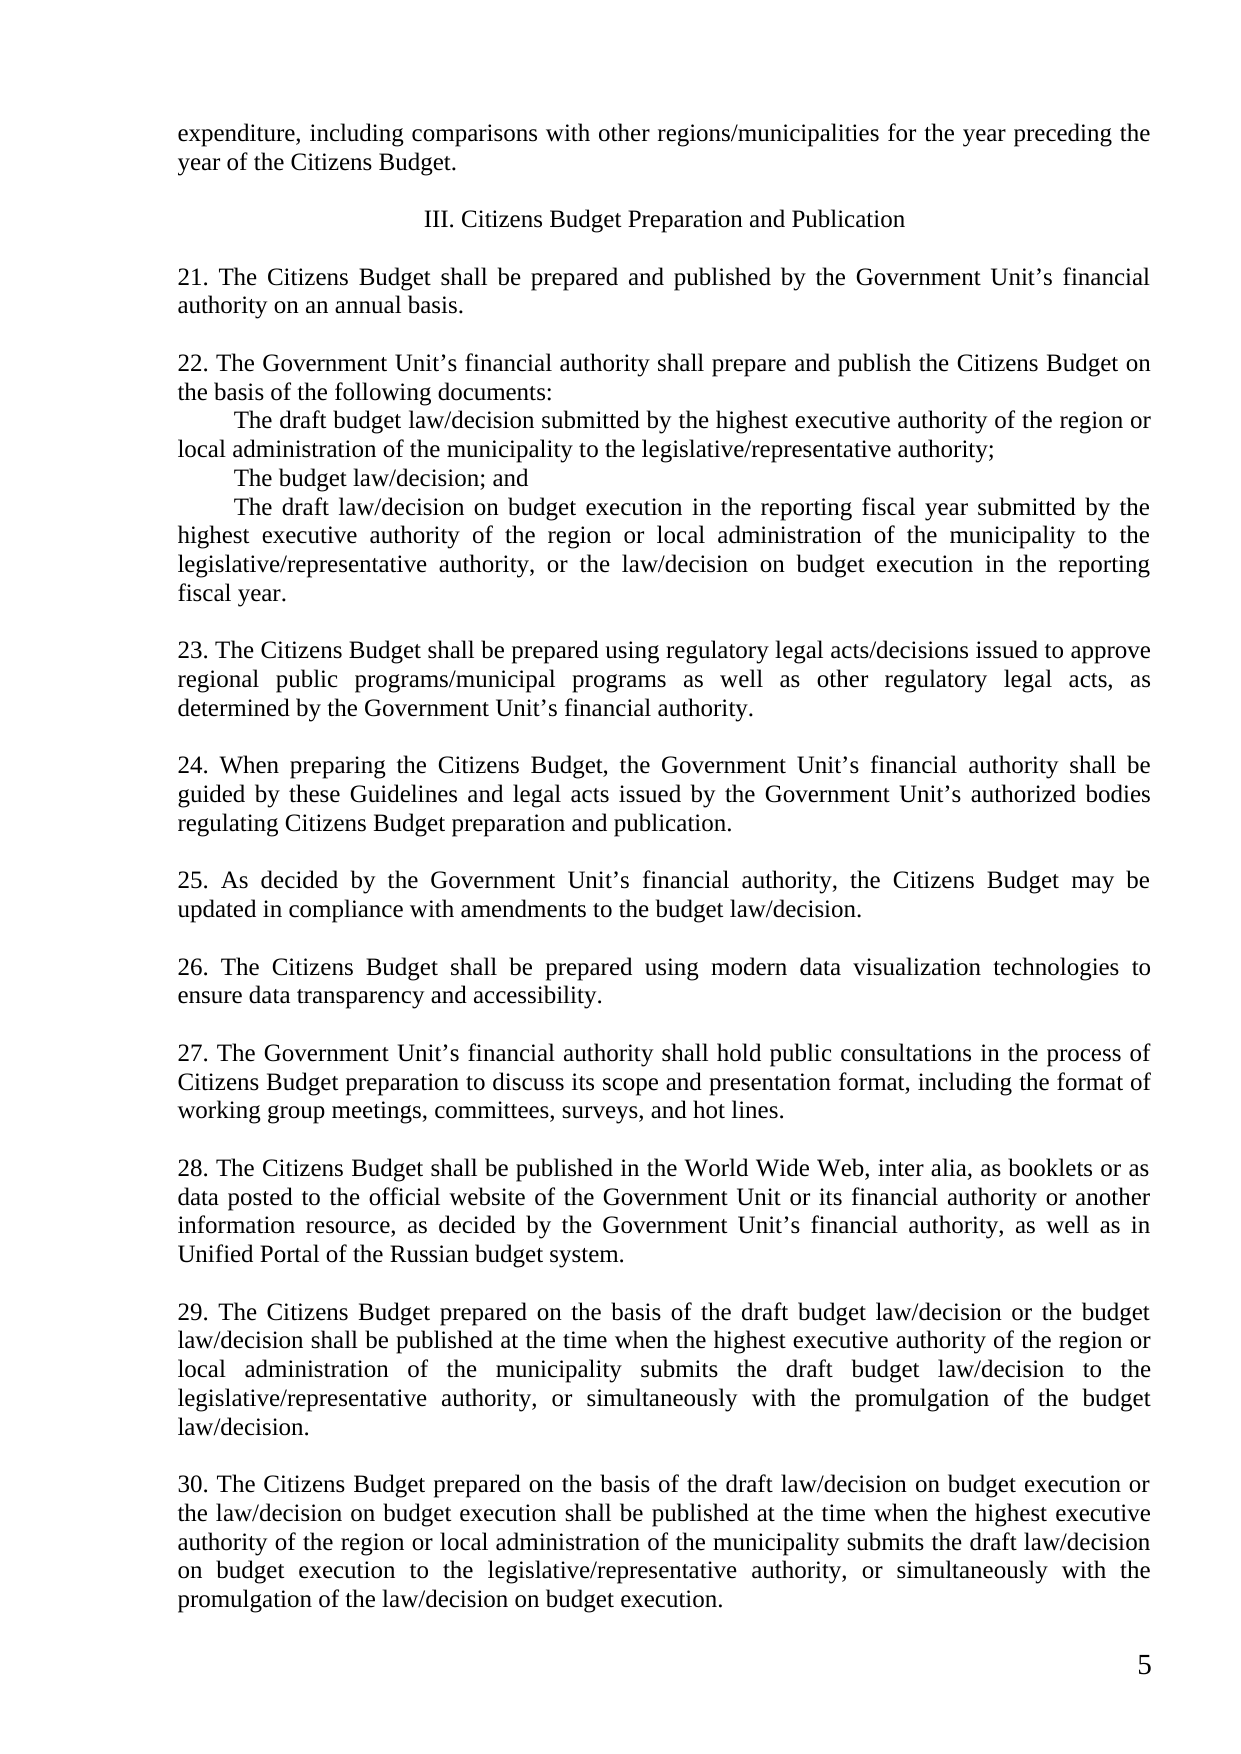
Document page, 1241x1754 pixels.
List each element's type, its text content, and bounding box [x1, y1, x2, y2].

text 30. The Citizens Budget prepared on the basis of the draft law/decision on budget execution or the law/decision on budget execution shall be published at the time when the highest executive authority of the region or local administration of the municipality submits the draft law/decision on budget execution to the legislative/representative authority, or simultaneously with the promulgation of the law/decision on budget execution. [177, 1469, 1152, 1613]
text The budget law/decision; and [177, 463, 1152, 492]
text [177, 118, 1152, 176]
text 23. The Citizens Budget shall be prepared using regulatory legal acts/decisions issued to approve regional public programs/municipal programs as well as other regulatory legal acts, as determined by the Government Unit’s financial authority. [177, 636, 1152, 722]
text 24. When preparing the Citizens Budget, the Government Unit’s financial authority shall be guided by these Guidelines and legal acts issued by the Government Unit’s authorized bodies regulating Citizens Budget preparation and publication. [177, 751, 1152, 837]
text 27. The Government Unit’s financial authority shall hold public consultations in the process of Citizens Budget preparation to discuss its scope and presentation format, including the format of working group meetings, committees, surveys, and hot lines. [177, 1038, 1152, 1124]
text 28. The Citizens Budget shall be published in the World Wide Web, inter alia, as booklets or as data posted to the official website of the Government Unit or its financial authority or another information resource, as decided by the Government Unit’s financial authority, as well as in Unified Portal of the Russian budget system. [177, 1153, 1152, 1268]
text The draft law/decision on budget execution in the reporting fiscal year submitted by the highest executive authority of the region or local administration of the municipality to the legislative/representative authority, or the law/decision on budget execution in the reporting fiscal year. [177, 492, 1152, 607]
text 25. As decided by the Government Unit’s financial authority, the Citizens Budget may be updated in compliance with amendments to the budget law/decision. [177, 866, 1152, 923]
text III. Citizens Budget Preparation and Publication [177, 204, 1152, 233]
text 22. The Government Unit’s financial authority shall prepare and publish the Citizens Budget on the basis of the following documents: [177, 348, 1152, 406]
text 21. The Citizens Budget shall be prepared and published by the Government Unit’s financial authority on an annual basis. [177, 262, 1152, 319]
text 29. The Citizens Budget prepared on the basis of the draft budget law/decision or the budget law/decision shall be published at the time when the highest executive authority of the region or local administration of the municipality submits the draft budget law/decision to the legislative/representative authority, or simultaneously with the promulgation of the budget law/decision. [177, 1297, 1152, 1441]
text 26. The Citizens Budget shall be prepared using modern data visualization technologies to ensure data transparency and accessibility. [177, 952, 1152, 1009]
text The draft budget law/decision submitted by the highest executive authority of the region or local administration of the municipality to the legislative/representative authority; [177, 406, 1152, 463]
